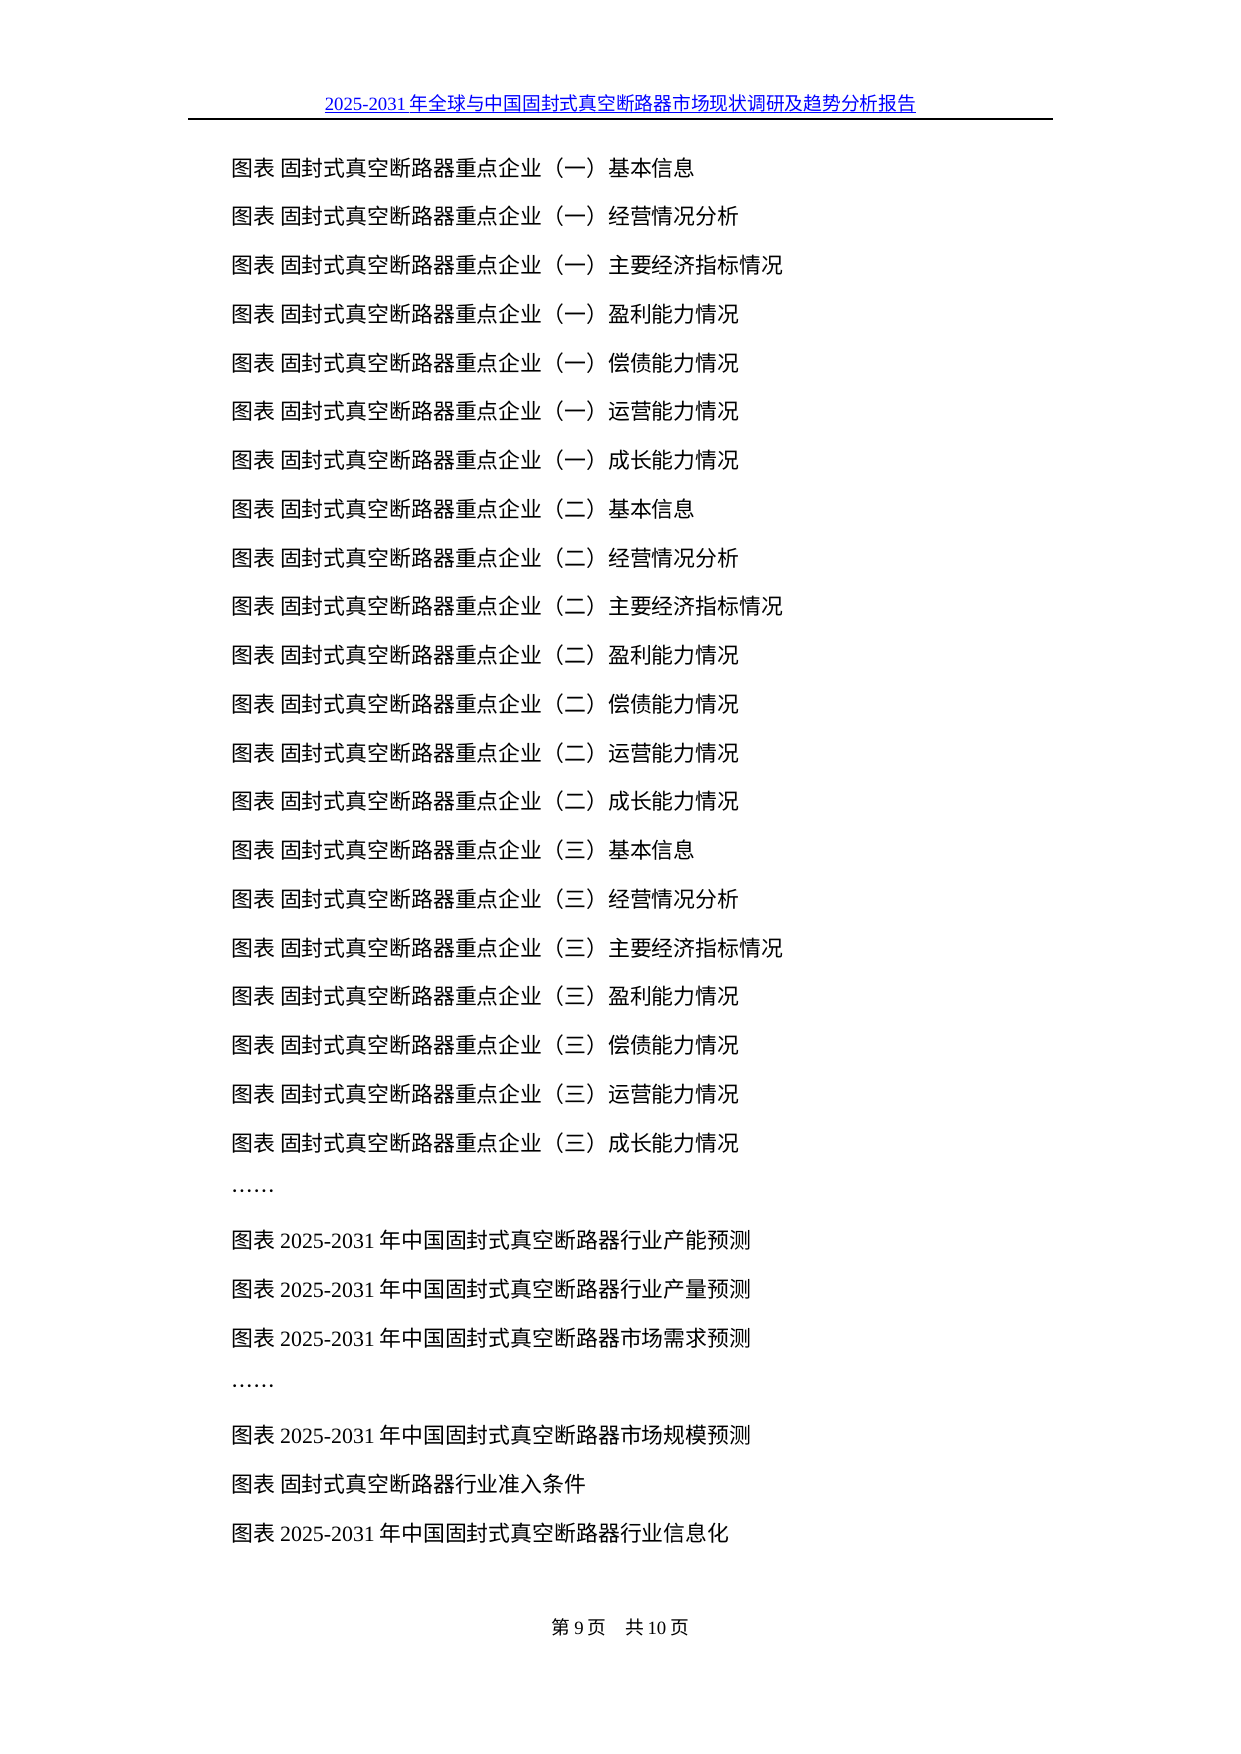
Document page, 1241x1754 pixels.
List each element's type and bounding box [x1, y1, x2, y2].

text [187, 150, 1053, 1548]
